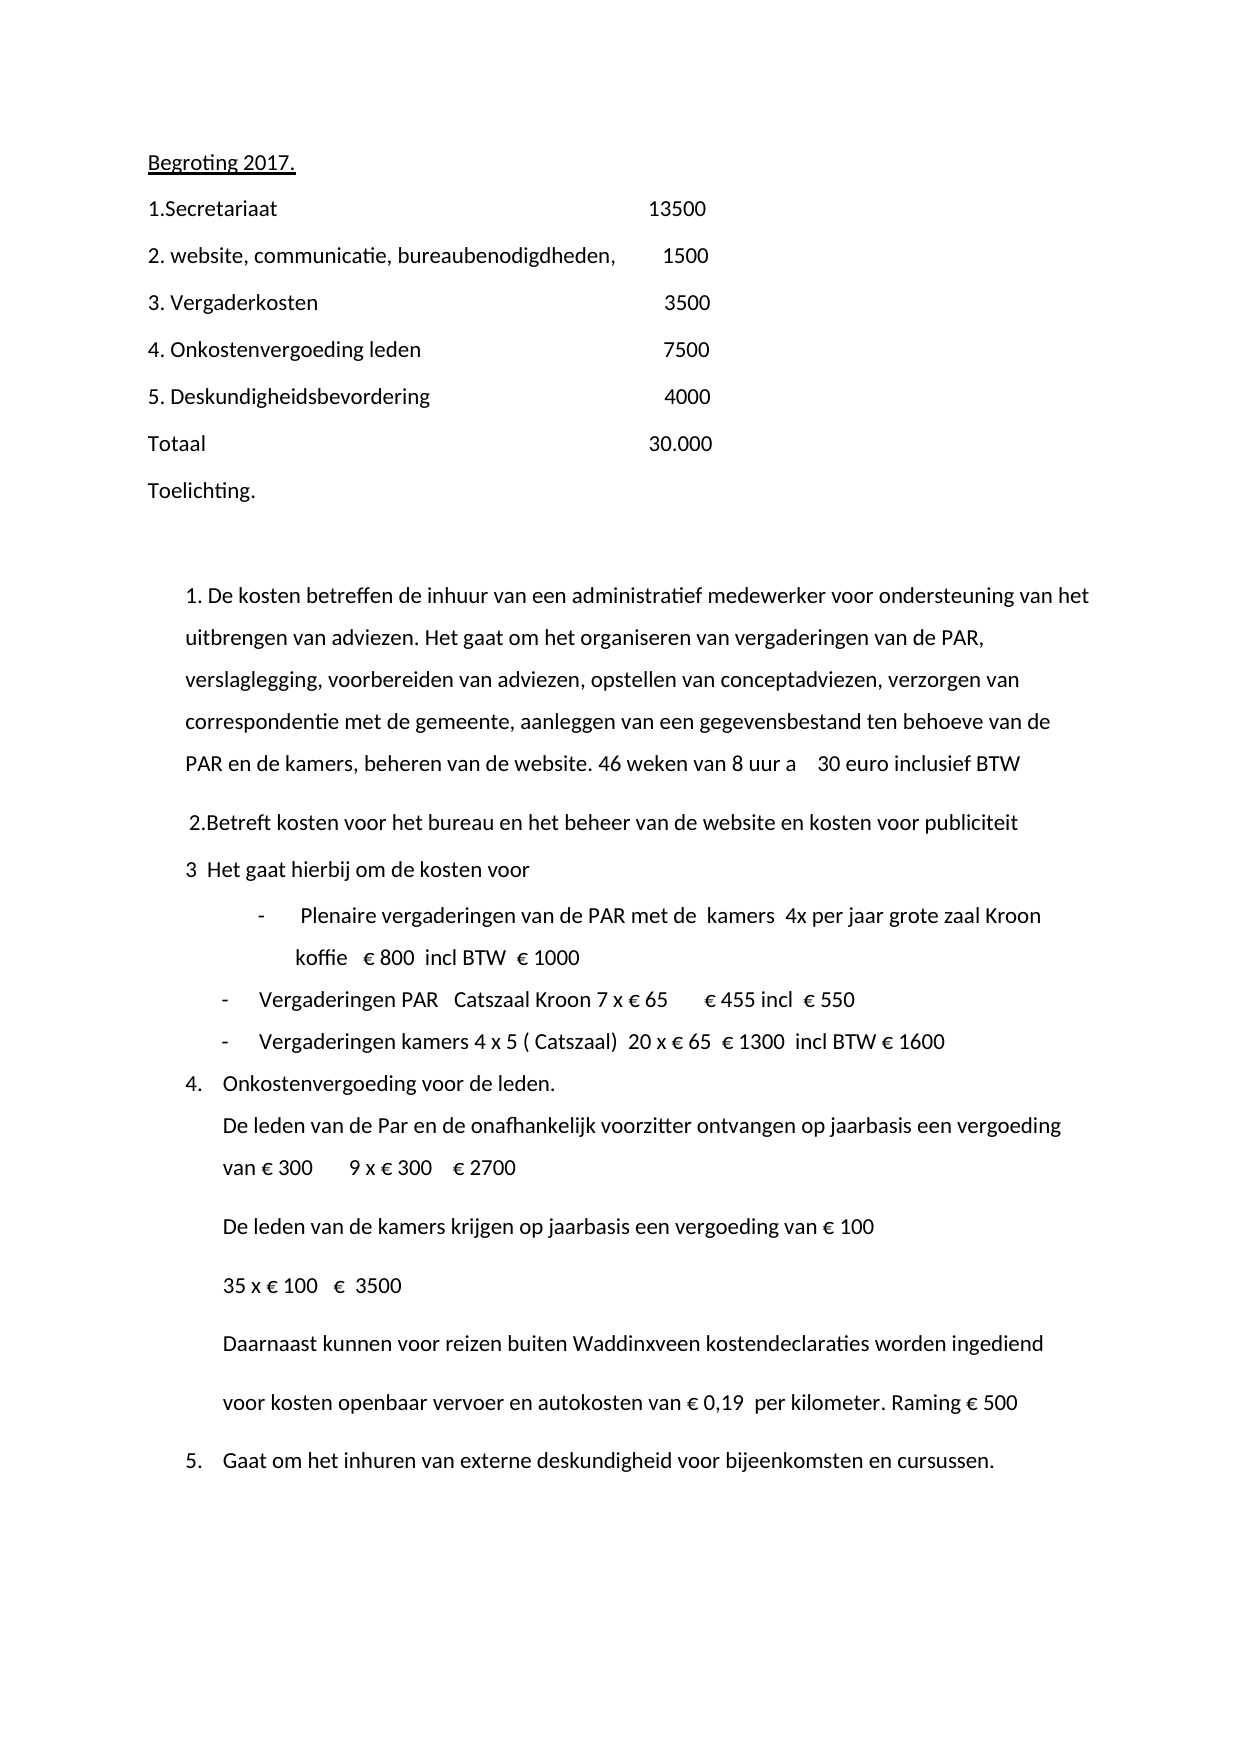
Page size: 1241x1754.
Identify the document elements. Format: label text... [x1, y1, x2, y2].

text 2. website, communicatie, bureaubenodigdheden, 1500 [148, 241, 1093, 269]
text 3. Vergaderkosten 3500 [148, 288, 1093, 316]
text 3 Het gaat hierbij om de kosten voor [185, 855, 1093, 883]
text voor kosten openbaar vervoer en autokosten van € 0,19 per kilometer. Raming € 500 [223, 1388, 1093, 1416]
text 5. Deskundigheidsbevordering 4000 [148, 382, 1093, 410]
list De leden van de Par en de onafhankelijk voorzitter ontvangen op jaarbasis een vergoeding van € 300 9 x € 300 € 2700 [223, 1111, 1093, 1181]
text De leden van de kamers krijgen op jaarbasis een vergoeding van € 100 [223, 1212, 1093, 1240]
list Gaat om het inhuren van externe deskundigheid voor bijeenkomsten en cursussen. [185, 1447, 1093, 1475]
text Totaal 30.000 [148, 429, 1093, 457]
text Toelichting. [148, 476, 1093, 504]
text Daarnaast kunnen voor reizen buiten Waddinxveen kostendeclaraties worden ingediend [223, 1329, 1093, 1357]
list Plenaire vergaderingen van de PAR met de kamers 4x per jaar grote zaal Kroon koffie € 800 incl BTW € 1000 [258, 902, 1093, 972]
text Begroting 2017. [148, 148, 1093, 176]
text 2.Betreft kosten voor het bureau en het beheer van de website en kosten voor publiciteit [148, 808, 1093, 836]
list Vergaderingen PAR Catszaal Kroon 7 x € 65 € 455 incl € 550 [221, 986, 1093, 1013]
text 1. De kosten betreffen de inhuur van een administratief medewerker voor ondersteuning van het uitbrengen van adviezen. Het gaat om het organiseren van vergaderingen van de PAR, verslaglegging, voorbereiden van adviezen, opstellen van conceptadviezen, verzorgen van correspondentie met de gemeente, aanleggen van een gegevensbestand ten behoeve van de PAR en de kamers, beheren van de website. 46 weken van 8 uur a 30 euro inclusief BTW [185, 581, 1093, 777]
text 1.Secretariaat 13500 [148, 194, 1093, 222]
list Vergaderingen kamers 4 x 5 ( Catszaal) 20 x € 65 € 1300 incl BTW € 1600 [221, 1027, 1093, 1056]
text 4. Onkostenvergoeding leden 7500 [148, 335, 1093, 363]
text 35 x € 100 € 3500 [223, 1271, 1093, 1299]
list Onkostenvergoeding voor de leden. [185, 1069, 1093, 1097]
